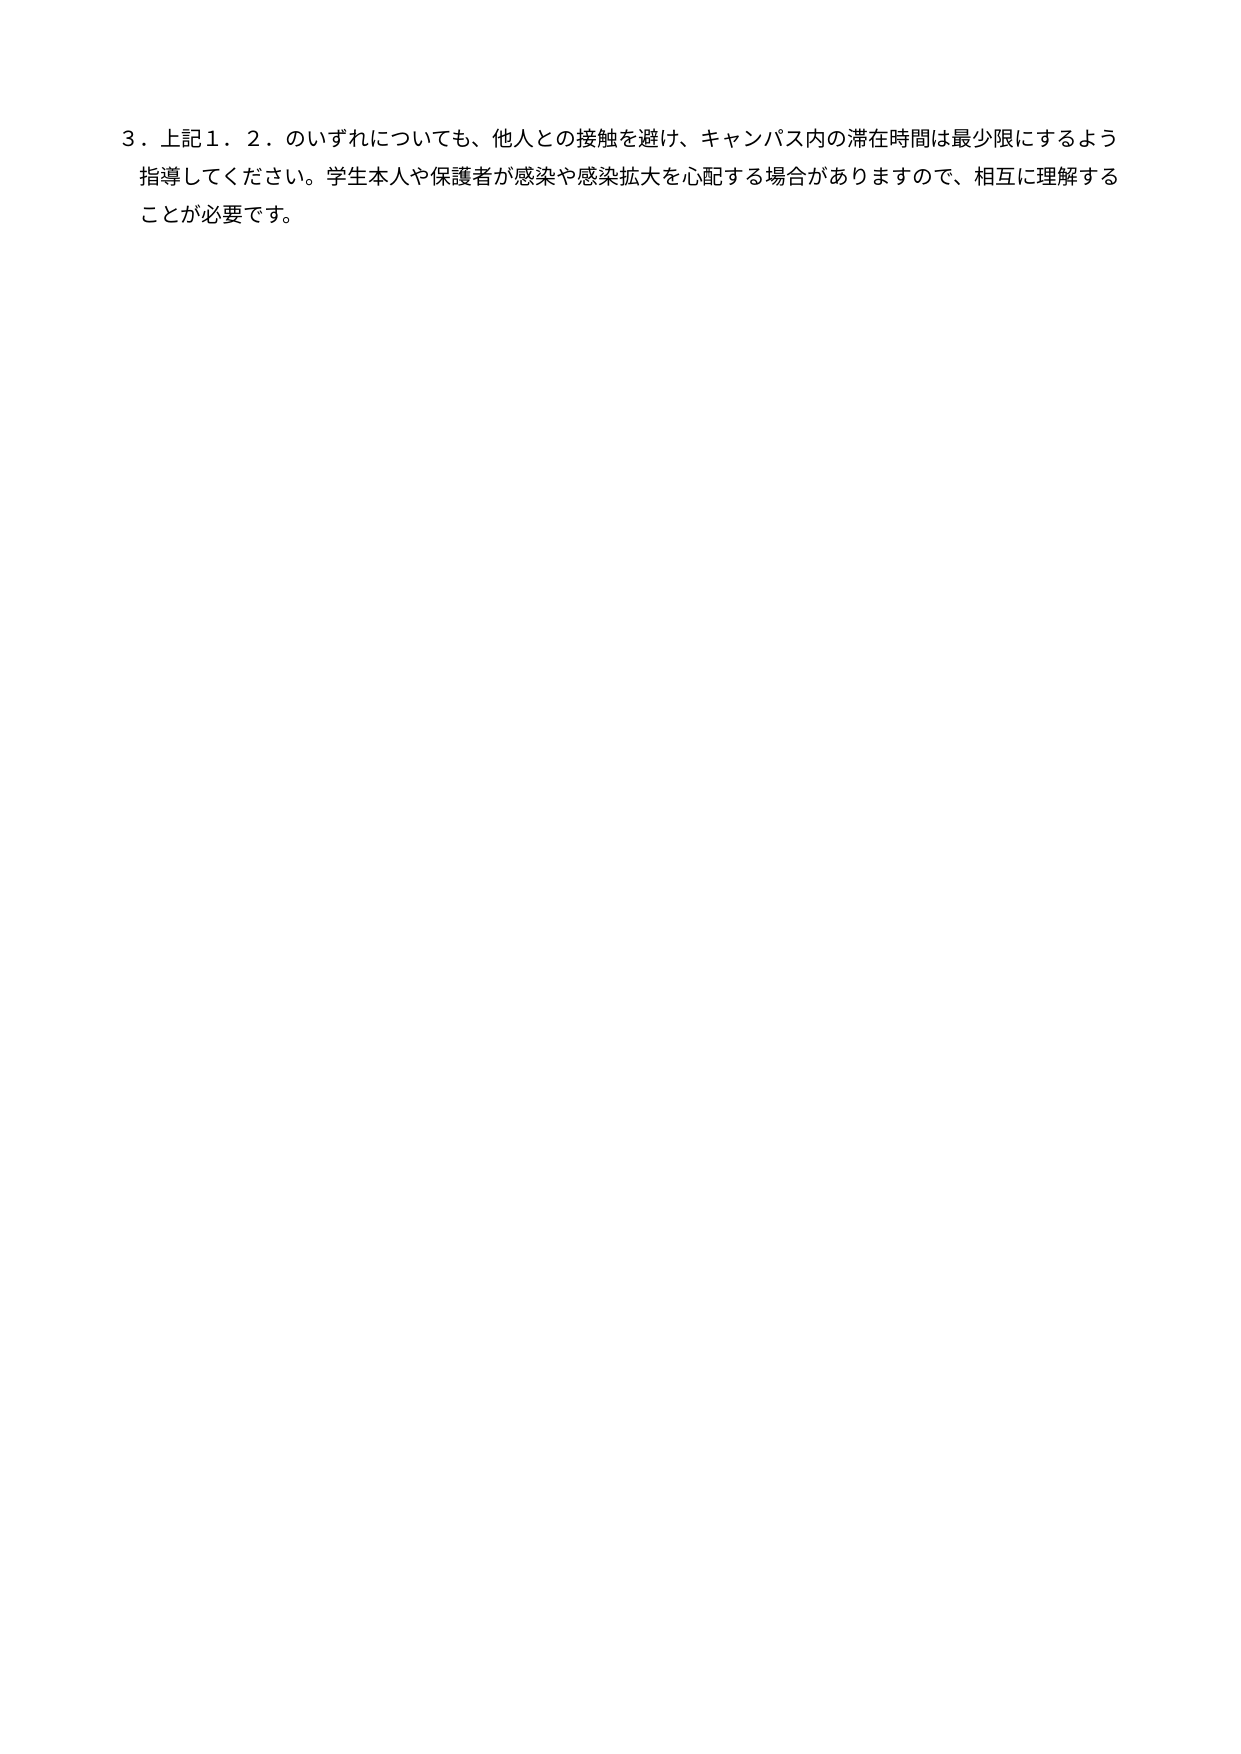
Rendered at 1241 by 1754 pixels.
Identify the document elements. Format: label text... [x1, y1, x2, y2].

text ３．上記１．２．のいずれについても、他人との接触を避け、キャンパス内の滞在時間は最少限にするよう指導してください。学生本人や保護者が感染や感染拡大を心配する場合がありますので、相互に理解することが必要です。 [118, 119, 1122, 232]
